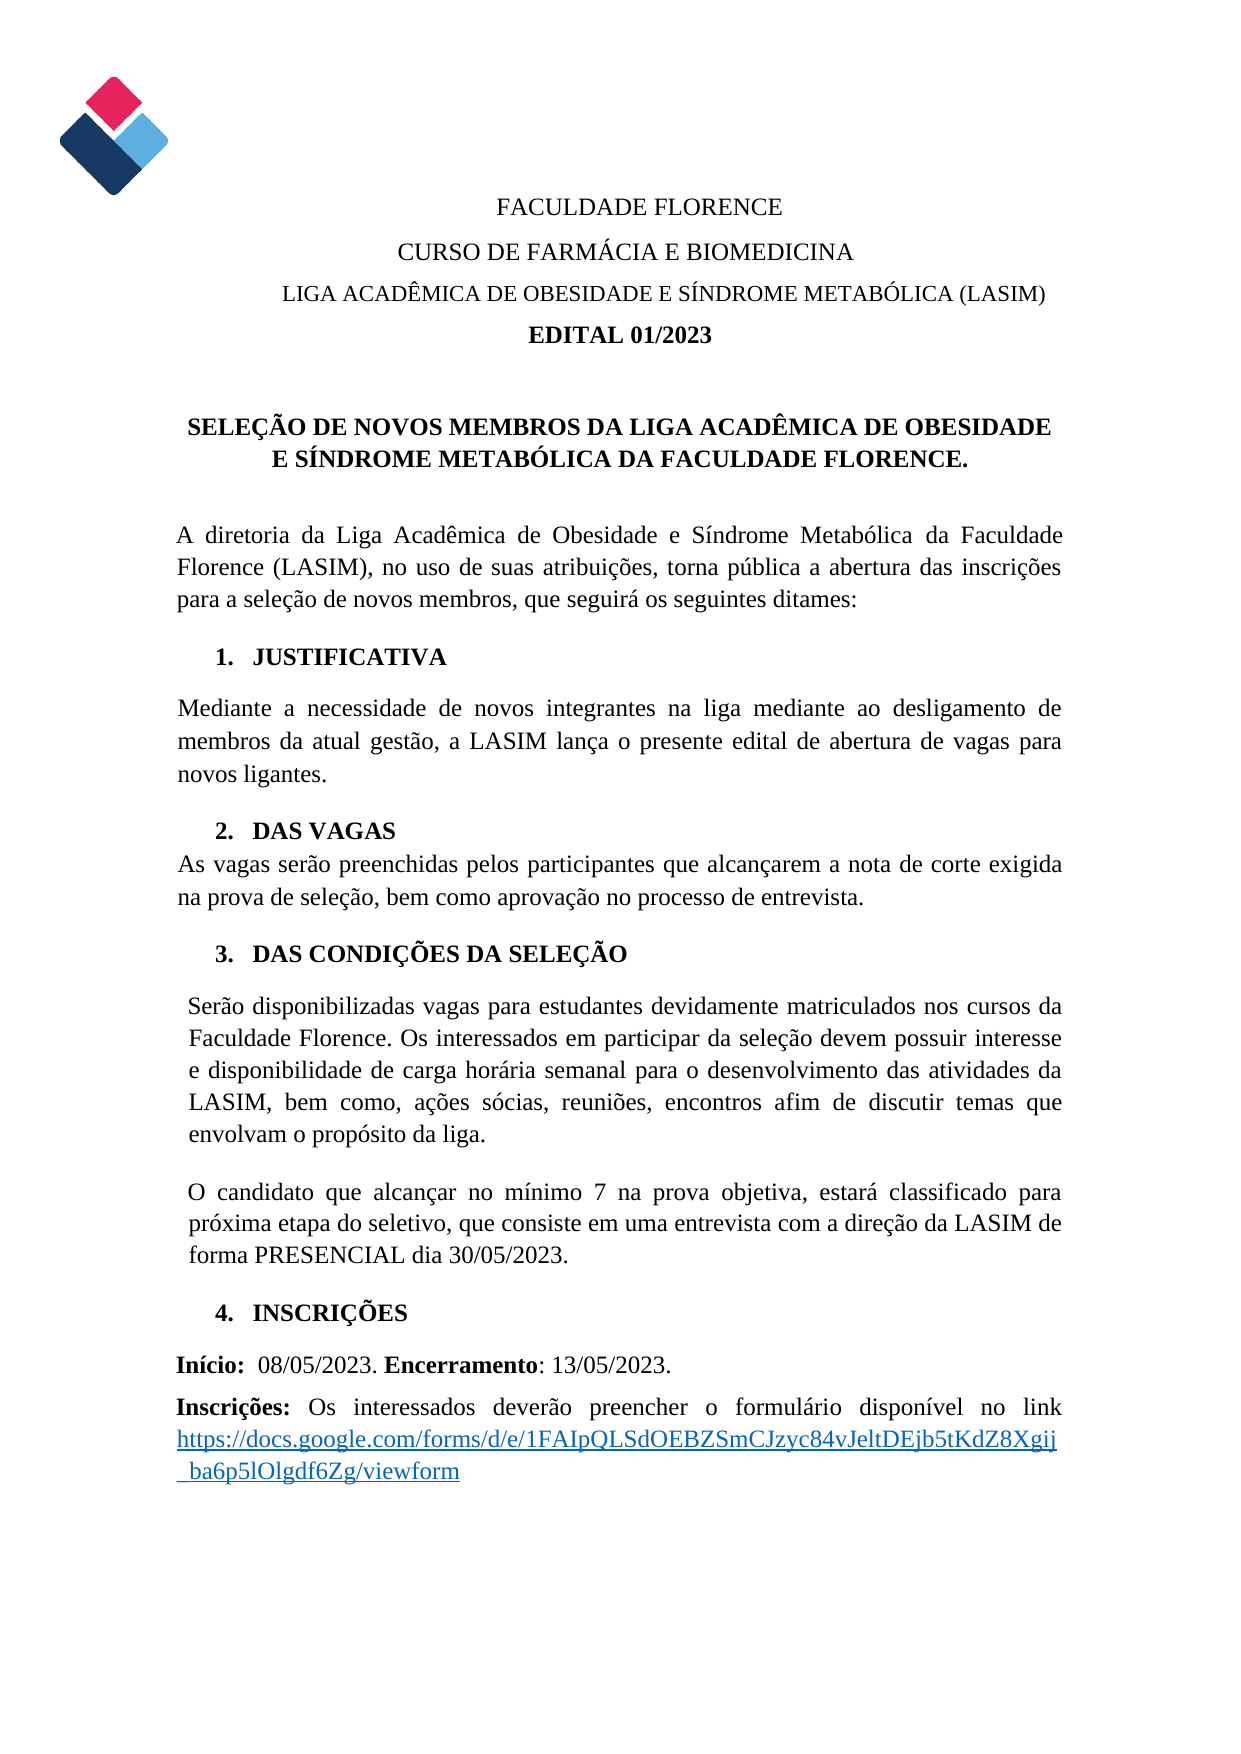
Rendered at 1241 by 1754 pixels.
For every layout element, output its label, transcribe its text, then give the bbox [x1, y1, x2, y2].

subtitle JUSTIFICATIVA [215, 642, 1063, 670]
text A diretoria da Liga Acadêmica de Obesidade e Síndrome Metabólica da Faculdade Florence (LASIM), no uso de suas atribuições, torna pública a abertura das inscrições para a seleção de novos membros, que seguirá os seguintes ditames: [176, 520, 1063, 613]
subtitle DAS CONDIÇÕES DA SELEÇÃO [215, 939, 1063, 968]
text SELEÇÃO DE NOVOS MEMBROS DA LIGA ACADÊMICA DE OBESIDADE E SÍNDROME METABÓLICA DA FACULDADE FLORENCE. [176, 412, 1063, 473]
subtitle EDITAL 01/2023 [177, 320, 1063, 349]
text CURSO DE FARMÁCIA E BIOMEDICINA [187, 237, 1065, 265]
text Início: 08/05/2023. Encerramento: 13/05/2023. [176, 1350, 1063, 1378]
text Inscrições: Os interessados deverão preencher o formulário disponível no link https://docs.google.com/forms/d/e/1FAIpQLSdOEBZSmCJzyc84vJeltDEjb5tKdZ8Xgij_ba6p5lOlgdf6Zg/viewform [176, 1392, 1063, 1485]
text Serão disponibilizadas vagas para estudantes devidamente matriculados nos cursos da Faculdade Florence. Os interessados em participar da seleção devem possuir interesse e disponibilidade de carga horária semanal para o desenvolvimento das atividades da LASIM, bem como, ações sócias, reuniões, encontros afim de discutir temas que envolvam o propósito da liga. [187, 991, 1063, 1147]
text LIGA ACADÊMICA DE OBESIDADE E SÍNDROME METABÓLICA (LASIM) [265, 279, 1063, 306]
list As vagas serão preenchidas pelos participantes que alcançarem a nota de corte exigida na prova de seleção, bem como aprovação no processo de entrevista. [177, 849, 1063, 911]
picture [49, 71, 178, 200]
text FACULDADE FLORENCE [177, 192, 1063, 221]
text O candidato que alcançar no mínimo 7 na prova objetiva, estará classificado para próxima etapa do seletivo, que consiste em uma entrevista com a direção da LASIM de forma PRESENCIAL dia 30/05/2023. [187, 1177, 1063, 1269]
list DAS VAGAS [215, 816, 1063, 845]
subtitle INSCRIÇÕES [215, 1298, 1063, 1327]
text Mediante a necessidade de novos integrantes na liga mediante ao desligamento de membros da atual gestão, a LASIM lança o presente edital de abertura de vagas para novos ligantes. [177, 693, 1063, 787]
